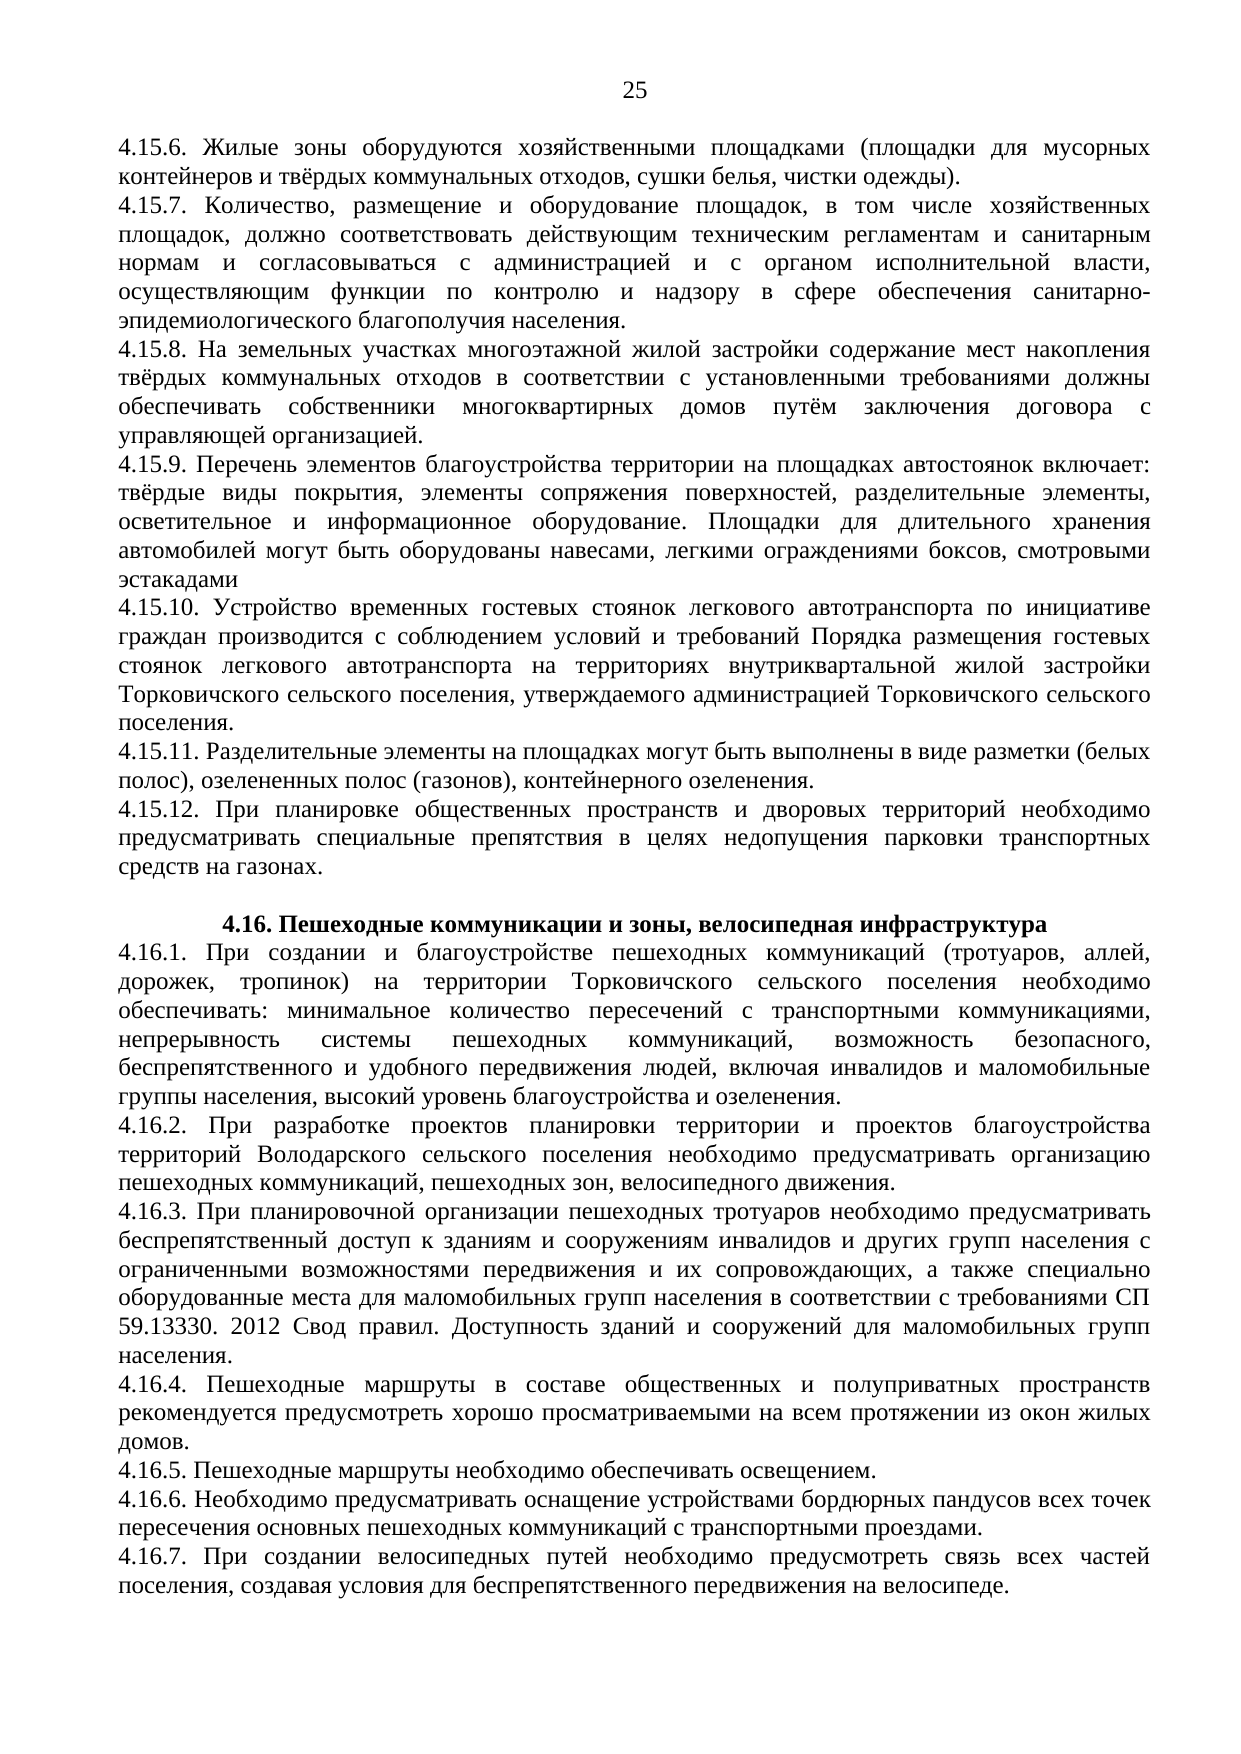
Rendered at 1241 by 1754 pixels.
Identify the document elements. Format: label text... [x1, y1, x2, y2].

text 4.16.6. Необходимо предусматривать оснащение устройствами бордюрных пандусов всех точек пересечения основных пешеходных коммуникаций с транспортными проездами. [118, 1484, 1152, 1541]
text 4.15.10. Устройство временных гостевых стоянок легкового автотранспорта по инициативе граждан производится с соблюдением условий и требований Порядка размещения гостевых стоянок легкового автотранспорта на территориях внутриквартальной жилой застройки Торковичского сельского поселения, утверждаемого администрацией Торковичского сельского поселения. [118, 592, 1152, 736]
text 4.16.2. При разработке проектов планировки территории и проектов благоустройства территорий Володарского сельского поселения необходимо предусматривать организацию пешеходных коммуникаций, пешеходных зон, велосипедного движения. [118, 1110, 1152, 1196]
text 4.16.7. При создании велосипедных путей необходимо предусмотреть связь всех частей поселения, создавая условия для беспрепятственного передвижения на велосипеде. [118, 1541, 1152, 1599]
text 4.15.9. Перечень элементов благоустройства территории на площадках автостоянок включает: твёрдые виды покрытия, элементы сопряжения поверхностей, разделительные элементы, осветительное и информационное оборудование. Площадки для длительного хранения автомобилей могут быть оборудованы навесами, легкими ограждениями боксов, смотровыми эстакадами [118, 449, 1152, 592]
text 4.15.8. На земельных участках многоэтажной жилой застройки содержание мест накопления твёрдых коммунальных отходов в соответствии с установленными требованиями должны обеспечивать собственники многоквартирных домов путём заключения договора с управляющей организацией. [118, 334, 1152, 449]
text 4.16. Пешеходные коммуникации и зоны, велосипедная инфраструктура [118, 909, 1152, 937]
text 4.16.1. При создании и благоустройстве пешеходных коммуникаций (тротуаров, аллей, дорожек, тропинок) на территории Торковичского сельского поселения необходимо обеспечивать: минимальное количество пересечений с транспортными коммуникациями, непрерывность системы пешеходных коммуникаций, возможность безопасного, беспрепятственного и удобного передвижения людей, включая инвалидов и маломобильные группы населения, высокий уровень благоустройства и озеленения. [118, 937, 1152, 1110]
text 4.15.11. Разделительные элементы на площадках могут быть выполнены в виде разметки (белых полос), озелененных полос (газонов), контейнерного озеленения. [118, 736, 1152, 794]
text 4.16.5. Пешеходные маршруты необходимо обеспечивать освещением. [118, 1455, 1152, 1484]
text 4.15.6. Жилые зоны оборудуются хозяйственными площадками (площадки для мусорных контейнеров и твёрдых коммунальных отходов, сушки белья, чистки одежды). [118, 132, 1152, 190]
text 4.16.3. При планировочной организации пешеходных тротуаров необходимо предусматривать беспрепятственный доступ к зданиям и сооружениям инвалидов и других групп населения с ограниченными возможностями передвижения и их сопровождающих, а также специально оборудованные места для маломобильных групп населения в соответствии с требованиями СП 59.13330. 2012 Свод правил. Доступность зданий и сооружений для маломобильных групп населения. [118, 1196, 1152, 1369]
text 4.15.7. Количество, размещение и оборудование площадок, в том числе хозяйственных площадок, должно соответствовать действующим техническим регламентам и санитарным нормам и согласовываться с администрацией и с органом исполнительной власти, осуществляющим функции по контролю и надзору в сфере обеспечения санитарно- эпидемиологического благополучия населения. [118, 190, 1152, 334]
text 4.15.12. При планировке общественных пространств и дворовых территорий необходимо предусматривать специальные препятствия в целях недопущения парковки транспортных средств на газонах. [118, 794, 1152, 880]
text 4.16.4. Пешеходные маршруты в составе общественных и полуприватных пространств рекомендуется предусмотреть хорошо просматриваемыми на всем протяжении из окон жилых домов. [118, 1369, 1152, 1455]
